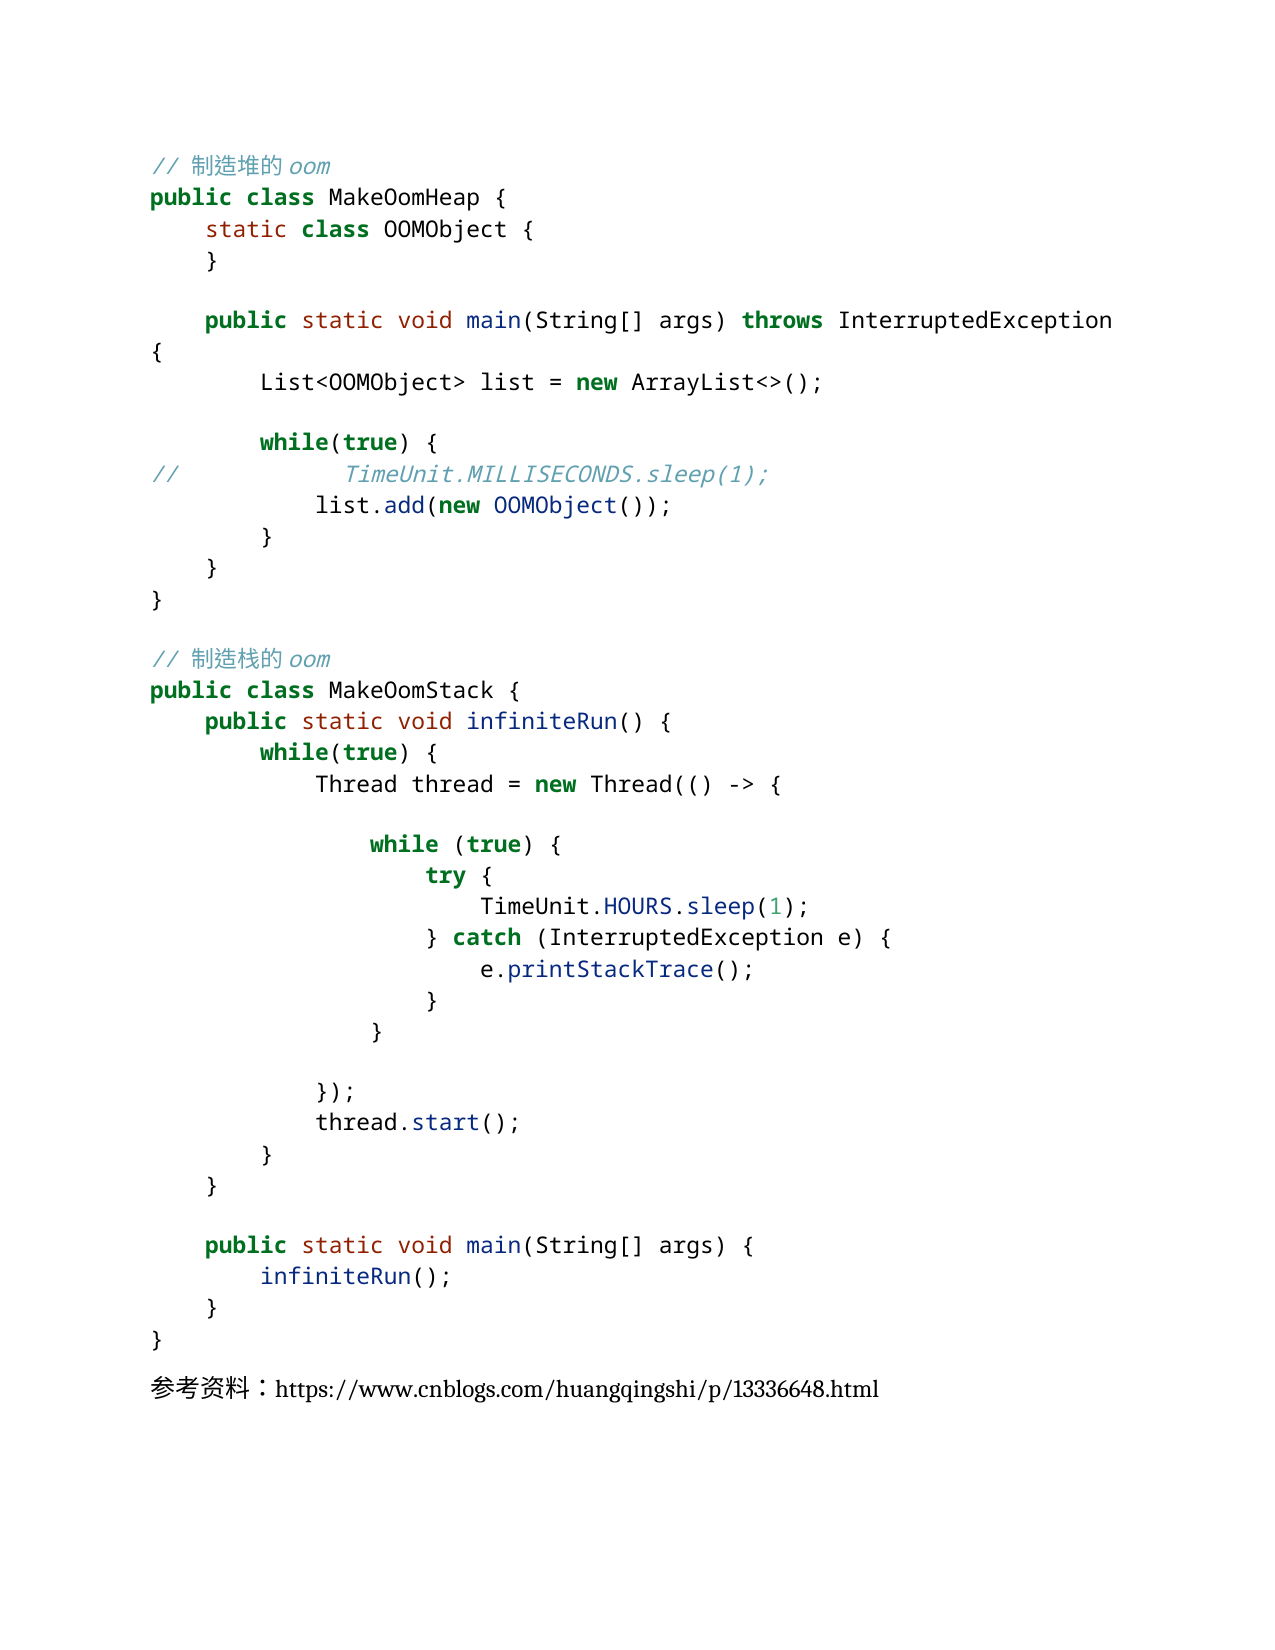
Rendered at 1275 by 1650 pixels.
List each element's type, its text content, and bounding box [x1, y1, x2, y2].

text // 制造堆的oom public class MakeOomHeap { static class OOMObject { } public static void main(String[] args) throws InterruptedException { List<OOMObject> list = new ArrayList<>(); while(true) { // TimeUnit.MILLISECONDS.sleep(1); list.add(new OOMObject()); } } } // 制造栈的oom public class MakeOomStack { public static void infiniteRun() { while(true) { Thread thread = new Thread(() -> { while (true) { try { TimeUnit.HOURS.sleep(1); } catch (InterruptedException e) { e.printStackTrace(); } } }); thread.start(); } } public static void main(String[] args) { infiniteRun(); } } [150, 150, 1125, 1354]
text 参考资料：https://www.cnblogs.com/huangqingshi/p/13336648.html [150, 1374, 1125, 1403]
